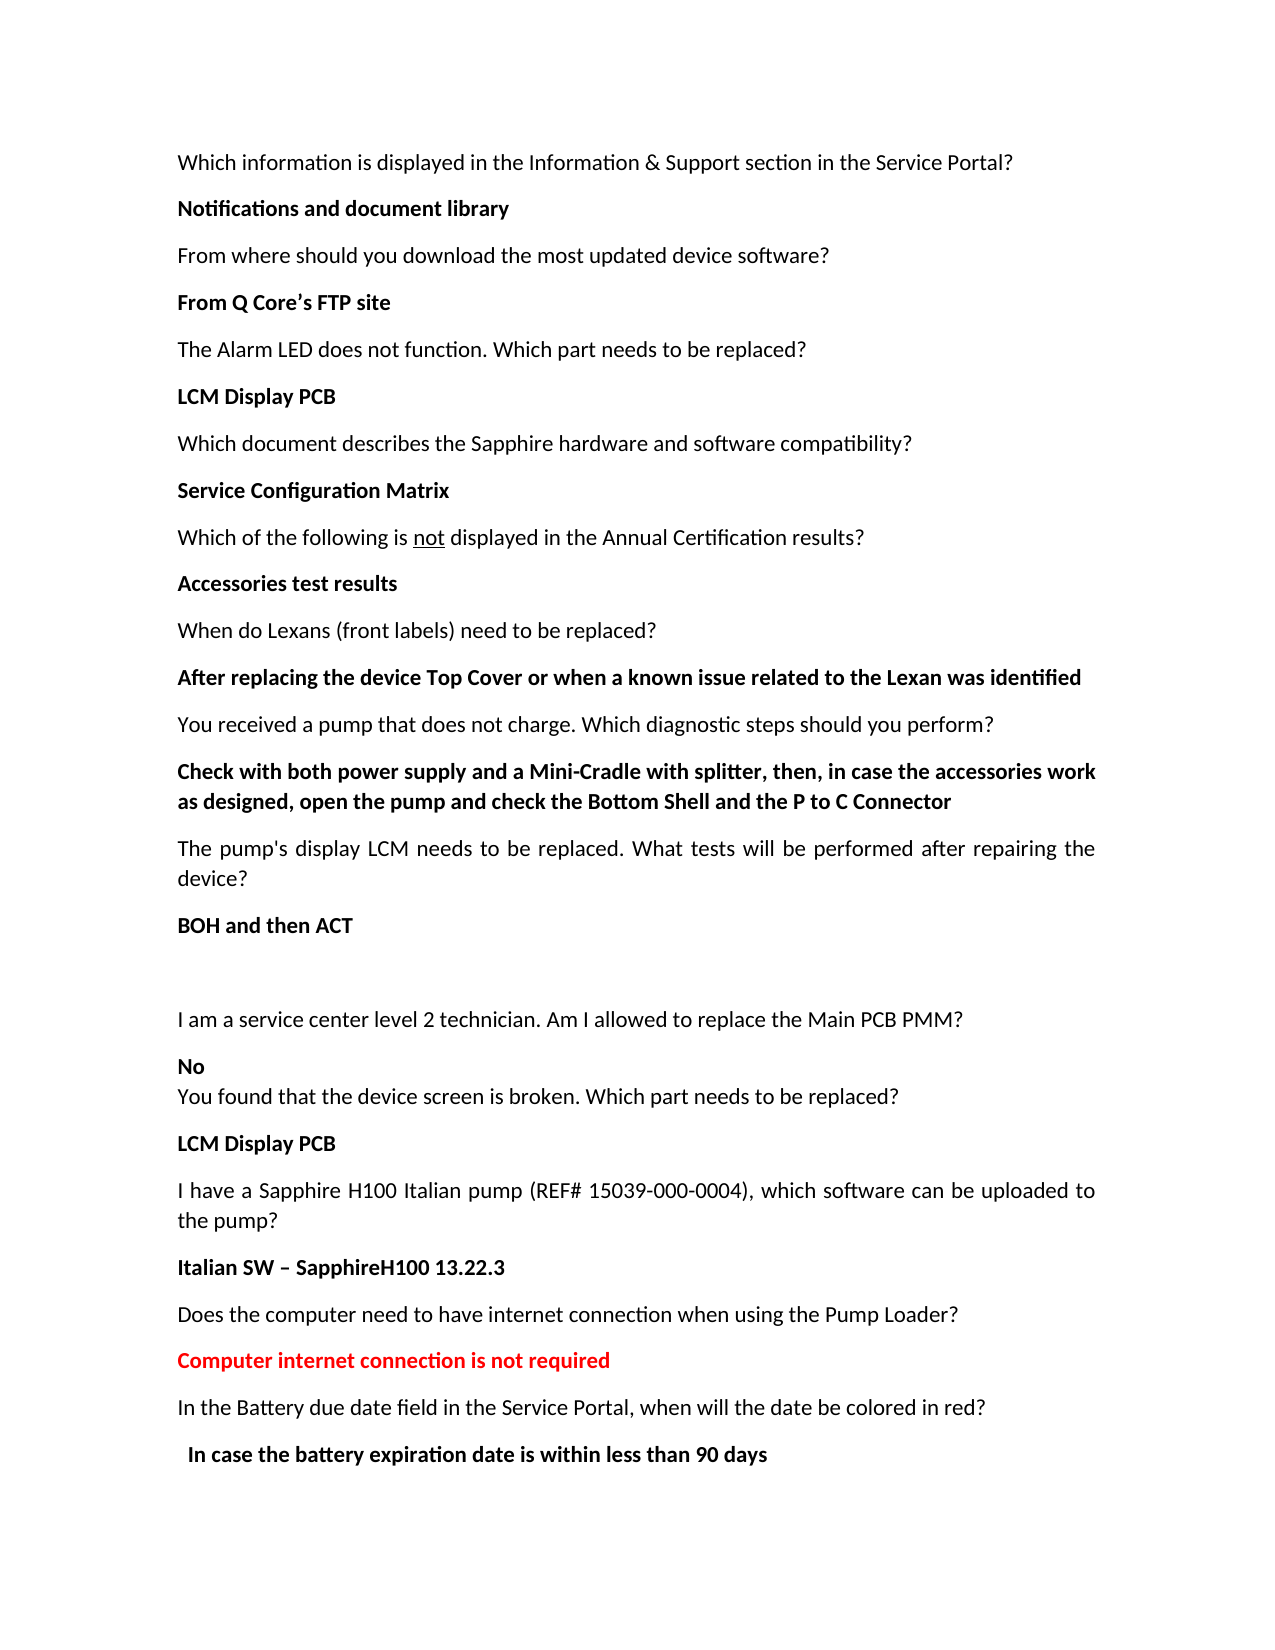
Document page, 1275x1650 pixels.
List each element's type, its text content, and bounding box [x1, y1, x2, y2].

text In case the battery expiration date is within less than 90 days [177, 1440, 1098, 1468]
text LCM Display PCB [177, 1129, 1098, 1157]
text Check with both power supply and a Mini-Cradle with splitter, then, in case the accessories work as designed, open the pump and check the Bottom Shell and the P to C Connector [177, 757, 1098, 815]
text I am a service center level 2 technician. Am I allowed to replace the Main PCB PMM? [177, 1005, 1098, 1033]
text After replacing the device Top Cover or when a known issue related to the Lexan was identified [177, 663, 1098, 691]
text Accessories test results [177, 569, 1098, 597]
text Which information is displayed in the Information & Support section in the Service Portal? [177, 148, 1098, 176]
text From where should you download the most updated device software? [177, 241, 1098, 269]
text Which of the following is not displayed in the Annual Certification results? [177, 523, 1098, 551]
text Does the computer need to have internet connection when using the Pump Loader? [177, 1300, 1098, 1328]
text LCM Display PCB [177, 382, 1098, 410]
text The pump's display LCM needs to be replaced. What tests will be performed after repairing the device? [177, 834, 1098, 892]
text In the Battery due date field in the Service Portal, when will the date be colored in red? [177, 1393, 1098, 1421]
text Service Configuration Matrix [177, 476, 1098, 504]
text From Q Core’s FTP site [177, 288, 1098, 316]
text When do Lexans (front labels) need to be replaced? [177, 616, 1098, 644]
text BOH and then ACTFinal del formulario [177, 911, 1098, 939]
text Computer internet connection is not required [177, 1347, 1098, 1374]
text You received a pump that does not charge. Which diagnostic steps should you perform? [177, 710, 1098, 738]
text The Alarm LED does not function. Which part needs to be replaced? [177, 335, 1098, 363]
text I have a Sapphire H100 Italian pump (REF# 15039-000-0004), which software can be uploaded to the pump? [177, 1176, 1098, 1234]
text Which document describes the Sapphire hardware and software compatibility? [177, 429, 1098, 457]
text No You found that the device screen is broken. Which part needs to be replaced? [177, 1052, 1098, 1110]
text Italian SW – SapphireH100 13.22.3 [177, 1253, 1098, 1281]
text Notifications and document library [177, 194, 1098, 222]
